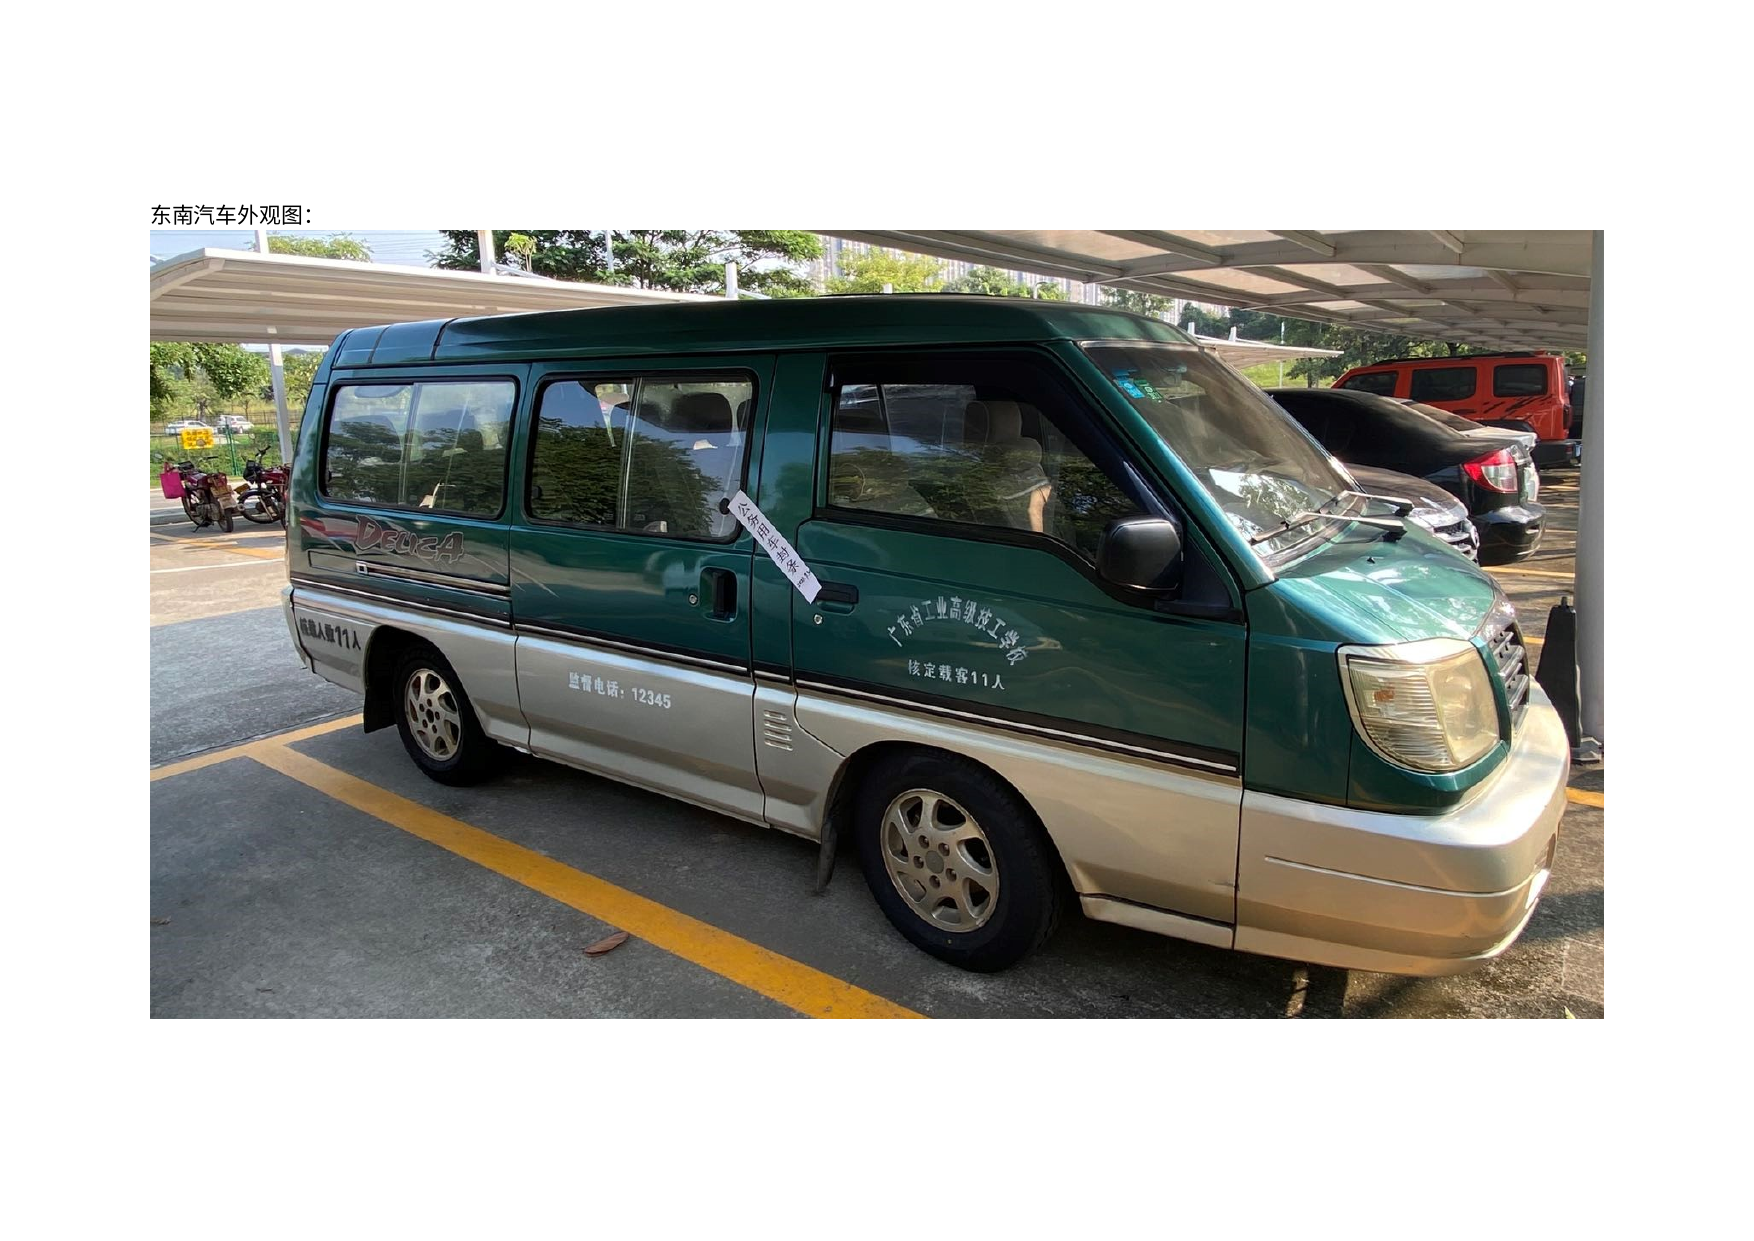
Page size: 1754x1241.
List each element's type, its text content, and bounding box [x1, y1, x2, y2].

text 东南汽车外观图： [150, 198, 1604, 230]
picture [150, 230, 1604, 1019]
